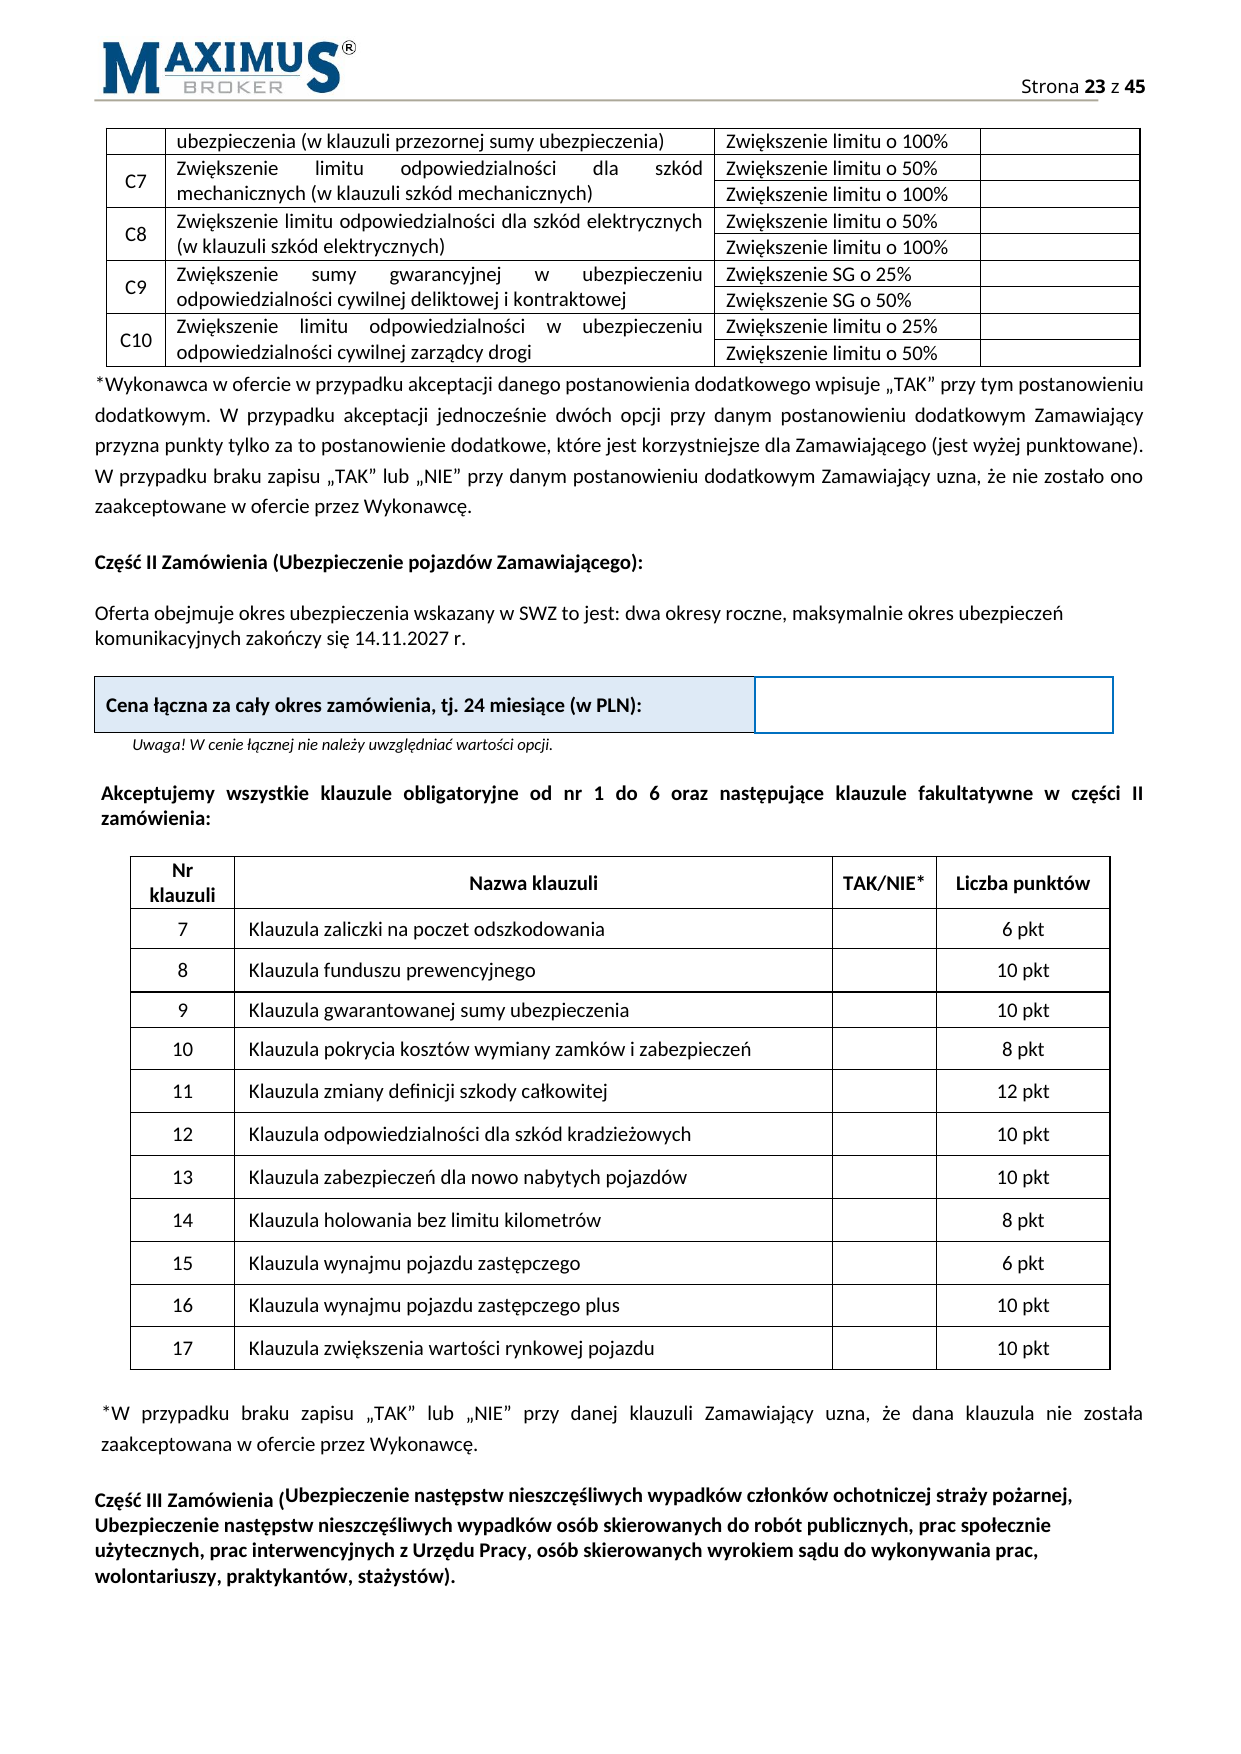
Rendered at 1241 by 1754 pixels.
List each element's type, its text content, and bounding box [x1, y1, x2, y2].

table_cell Klauzula funduszu prewencyjnego [235, 949, 832, 991]
table_header Nr klauzuli [131, 857, 234, 908]
table_cell Zwiększenie limitu o 50% [715, 208, 980, 233]
table_cell [833, 1070, 936, 1112]
table_cell Klauzula gwarantowanej sumy ubezpieczenia [235, 993, 832, 1027]
table_cell C9 [107, 261, 165, 313]
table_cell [166, 129, 714, 154]
table_cell 10 pkt [937, 949, 1109, 991]
table_cell Klauzula holowania bez limitu kilometrów [235, 1199, 832, 1241]
table_cell 8 pkt [937, 1028, 1109, 1069]
table_cell [833, 1199, 936, 1241]
table_cell Zwiększenie limitu odpowiedzialności dla szkód elektrycznych (w klauzuli szkód elektrycznych) [166, 208, 714, 260]
table_header TAK/NIE* [833, 857, 936, 908]
table_cell [981, 155, 1139, 180]
table_cell 6 pkt [937, 909, 1109, 948]
table_cell 10 [131, 1028, 234, 1069]
table_cell [833, 1242, 936, 1283]
table_cell 8 pkt [937, 1199, 1109, 1241]
table_cell Zwiększenie limitu o 50% [715, 340, 980, 366]
table_cell [833, 1028, 936, 1069]
text Akceptujemy wszystkie klauzule obligatoryjne od nr 1 do 6 oraz następujące klauzule fakultatywne w części II zamówienia: [101, 780, 1146, 831]
table_cell 15 [131, 1242, 234, 1283]
table_cell 14 [131, 1199, 234, 1241]
text Uwaga! W cenie łącznej nie należy uwzględniać wartości opcji. [94, 734, 1146, 754]
table_cell 10 pkt [937, 993, 1109, 1027]
table_cell [981, 340, 1139, 366]
text Oferta obejmuje okres ubezpieczenia wskazany w SWZ to jest: dwa okresy roczne, maksymalnie okres ubezpieczeń komunikacyjnych zakończy się 14.11.2027 r. [94, 600, 1146, 651]
table_cell 12 [131, 1113, 234, 1155]
table_cell [981, 208, 1139, 233]
table_cell Klauzula zaliczki na poczet odszkodowania [235, 909, 832, 948]
table_cell Klauzula zmiany definicji szkody całkowitej [235, 1070, 832, 1112]
table_cell Zwiększenie limitu odpowiedzialności dla szkód mechanicznych (w klauzuli szkód mechanicznych) [166, 155, 714, 207]
table_cell [981, 314, 1139, 339]
table_cell 13 [131, 1156, 234, 1198]
table_cell Zwiększenie limitu o 100% [715, 129, 980, 154]
table_cell [981, 129, 1139, 154]
table_cell [981, 287, 1139, 313]
table_cell Zwiększenie SG o 25% [715, 261, 980, 286]
table_cell [981, 181, 1139, 207]
table_cell Zwiększenie limitu o 25% [715, 314, 980, 339]
table_cell Zwiększenie limitu o 100% [715, 181, 980, 207]
table_cell 8 [131, 949, 234, 991]
table_cell Klauzula zabezpieczeń dla nowo nabytych pojazdów [235, 1156, 832, 1198]
table_cell 6 pkt [937, 1242, 1109, 1283]
text *Wykonawca w ofercie w przypadku akceptacji danego postanowienia dodatkowego wpisuje „TAK” przy tym postanowieniu dodatkowym. W przypadku akceptacji jednocześnie dwóch opcji przy danym postanowieniu dodatkowym Zamawiający przyzna punkty tylko za to postanowienie dodatkowe, które jest korzystniejsze dla Zamawiającego (jest wyżej punktowane). W przypadku braku zapisu „TAK” lub „NIE” przy danym postanowieniu dodatkowym Zamawiający uzna, że nie zostało ono zaakceptowane w ofercie przez Wykonawcę. [94, 367, 1146, 519]
table_cell Zwiększenie limitu o 50% [715, 155, 980, 180]
table_cell C7 [107, 155, 165, 207]
table_cell Zwiększenie SG o 50% [715, 287, 980, 313]
table_cell Zwiększenie limitu o 100% [715, 234, 980, 260]
table_cell [981, 261, 1139, 286]
table_header [756, 678, 1112, 732]
text *W przypadku braku zapisu „TAK” lub „NIE” przy danej klauzuli Zamawiający uzna, że dana klauzula nie została zaakceptowana w ofercie przez Wykonawcę. [101, 1396, 1146, 1456]
table_header Nazwa klauzuli [235, 857, 832, 908]
table_cell 10 pkt [937, 1113, 1109, 1155]
table_cell 10 pkt [937, 1156, 1109, 1198]
text Ubezpieczenie następstw nieszczęśliwych wypadków osób skierowanych do robót publicznych, prac społecznie użytecznych, prac interwencyjnych z Urzędu Pracy, osób skierowanych wyrokiem sądu do wykonywania prac, wolontariuszy, praktykantów, stażystów). [94, 1512, 1146, 1588]
table_cell [833, 1285, 936, 1326]
table_cell Klauzula zwiększenia wartości rynkowej pojazdu [235, 1327, 832, 1369]
table_cell [833, 993, 936, 1027]
table_cell Klauzula pokrycia kosztów wymiany zamków i zabezpieczeń [235, 1028, 832, 1069]
picture [97, 36, 362, 98]
table_cell 7 [131, 909, 234, 948]
text Część III Zamówienia (Ubezpieczenie następstw nieszczęśliwych wypadków członków ochotniczej straży pożarnej, [94, 1482, 1146, 1512]
table_cell [833, 909, 936, 948]
table_cell [833, 1327, 936, 1369]
text Część II Zamówienia (Ubezpieczenie pojazdów Zamawiającego): [94, 544, 1146, 574]
table_cell 12 pkt [937, 1070, 1109, 1112]
table_cell [981, 234, 1139, 260]
table_cell 11 [131, 1070, 234, 1112]
table_cell Klauzula wynajmu pojazdu zastępczego [235, 1242, 832, 1283]
table_cell 17 [131, 1327, 234, 1369]
table_cell [833, 1156, 936, 1198]
table_cell [833, 949, 936, 991]
table_cell [833, 1113, 936, 1155]
table_cell 10 pkt [937, 1285, 1109, 1326]
table_cell Zwiększenie sumy gwarancyjnej w ubezpieczeniu odpowiedzialności cywilnej deliktowej i kontraktowej [166, 261, 714, 313]
table_cell Klauzula wynajmu pojazdu zastępczego plus [235, 1285, 832, 1326]
table_header Cena łączna za cały okres zamówienia, tj. 24 miesiące (w PLN): [95, 677, 754, 732]
table_cell C10 [107, 314, 165, 366]
table_header Liczba punktów [937, 857, 1109, 908]
table_cell 10 pkt [937, 1327, 1109, 1369]
table_cell Klauzula odpowiedzialności dla szkód kradzieżowych [235, 1113, 832, 1155]
table_cell C8 [107, 208, 165, 260]
table_cell 9 [131, 993, 234, 1027]
table_cell 16 [131, 1285, 234, 1326]
table_cell C6 [107, 129, 165, 154]
table_cell Zwiększenie limitu odpowiedzialności w ubezpieczeniu odpowiedzialności cywilnej zarządcy drogi [166, 314, 714, 366]
